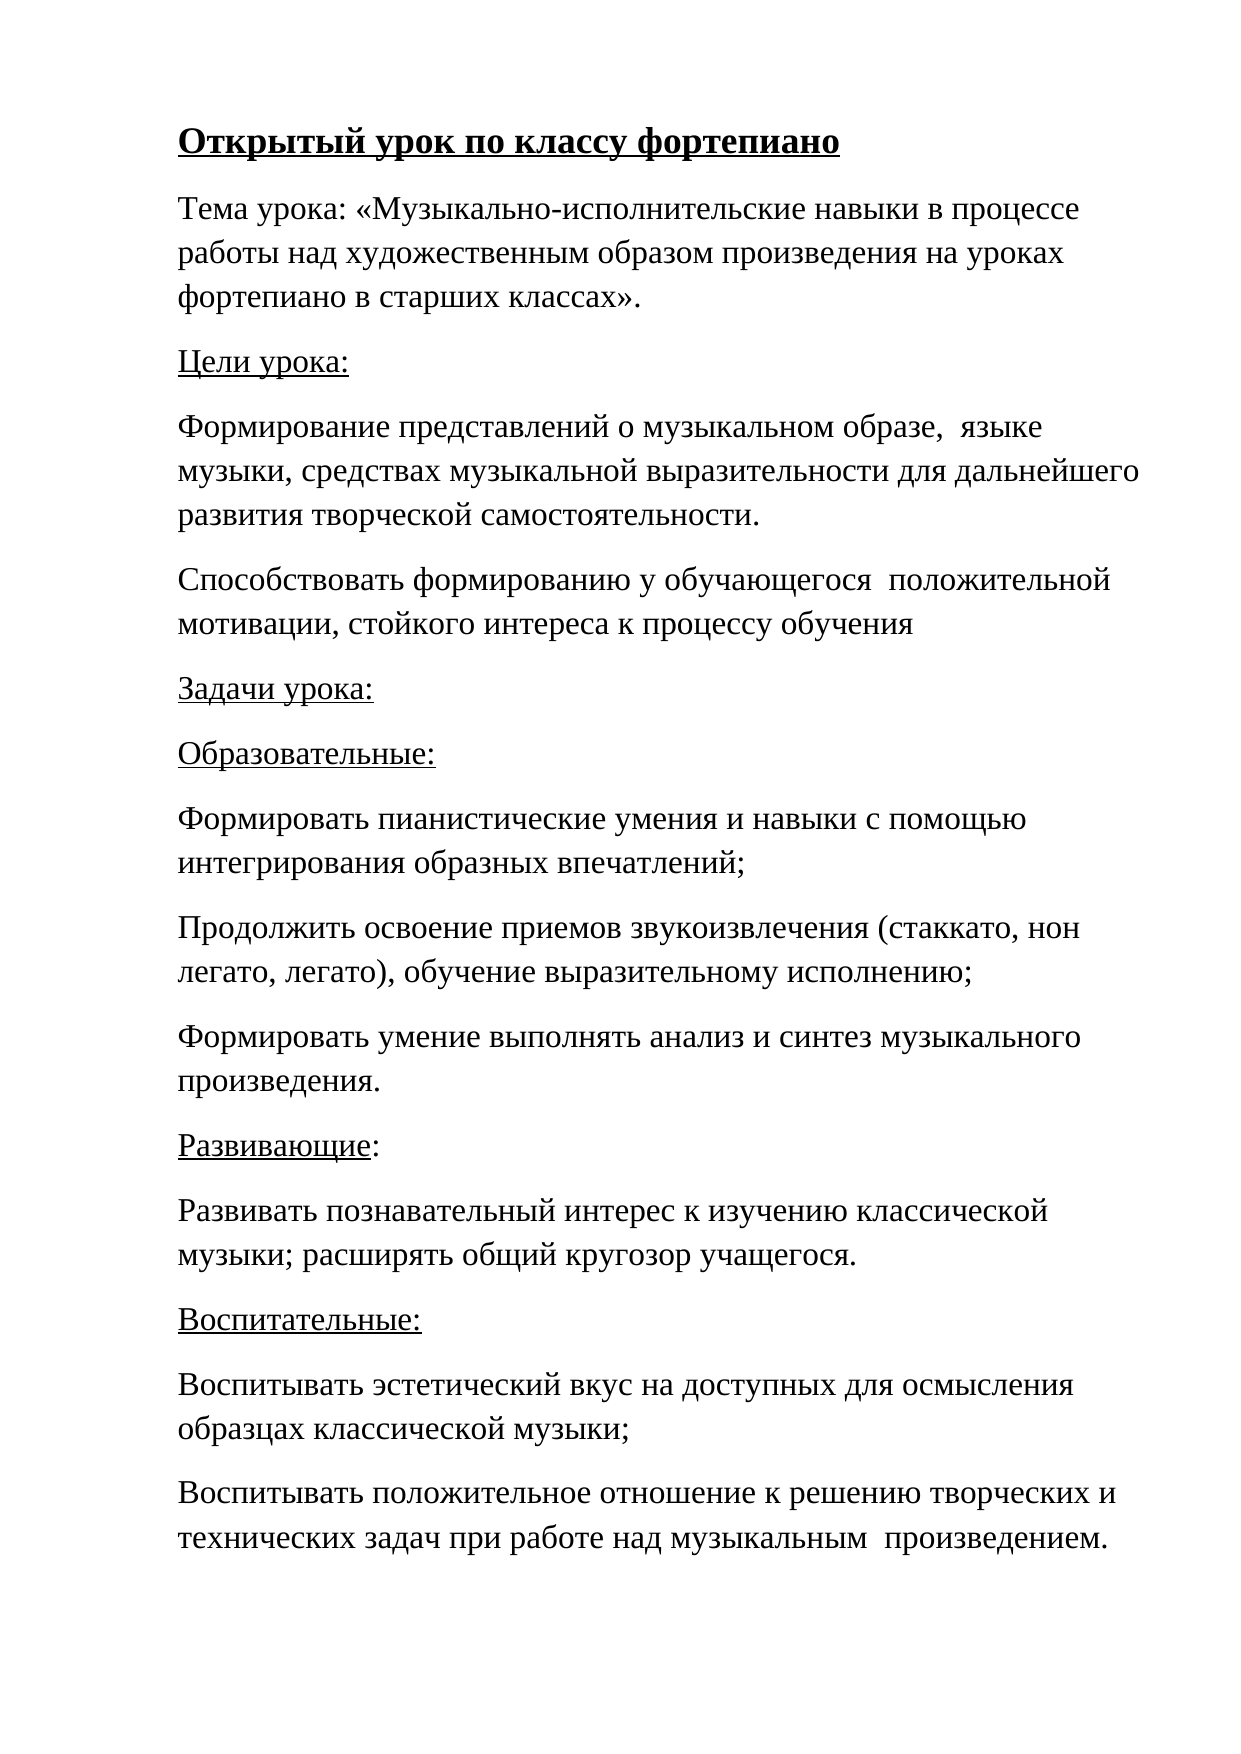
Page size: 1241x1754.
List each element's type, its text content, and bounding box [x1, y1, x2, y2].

text Развивать познавательный интерес к изучению классической музыки; расширять общий кругозор учащегося. [177, 1190, 1152, 1272]
text Способствовать формированию у обучающегося положительной мотивации, стойкого интереса к процессу обучения [177, 559, 1152, 642]
text Формировать умение выполнять анализ и синтез музыкального произведения. [177, 1016, 1152, 1098]
text Образовательные: [177, 733, 1152, 772]
text Продолжить освоение приемов звукоизвлечения (стаккато, нон легато, легато), обучение выразительному исполнению; [177, 907, 1152, 989]
text Тема урока: «Музыкально-исполнительские навыки в процессе работы над художественным образом произведения на уроках фортепиано в старших классах». [177, 188, 1152, 315]
text Формирование представлений о музыкальном образе, языке музыки, средствах музыкальной выразительности для дальнейшего развития творческой самостоятельности. [177, 406, 1152, 533]
text Цели урока: [177, 342, 1152, 380]
text Задачи урока: [177, 668, 1152, 707]
text Воспитывать положительное отношение к решению творческих и технических задач при работе над музыкальным произведением. [177, 1473, 1152, 1555]
text Воспитывать эстетический вкус на доступных для осмысления образцах классической музыки; [177, 1364, 1152, 1446]
text Воспитательные: [177, 1299, 1152, 1337]
text Развивающие: [177, 1125, 1152, 1163]
text Формировать пианистические умения и навыки с помощью интегрирования образных впечатлений; [177, 798, 1152, 881]
text Открытый урок по классу фортепиано [177, 118, 1152, 161]
